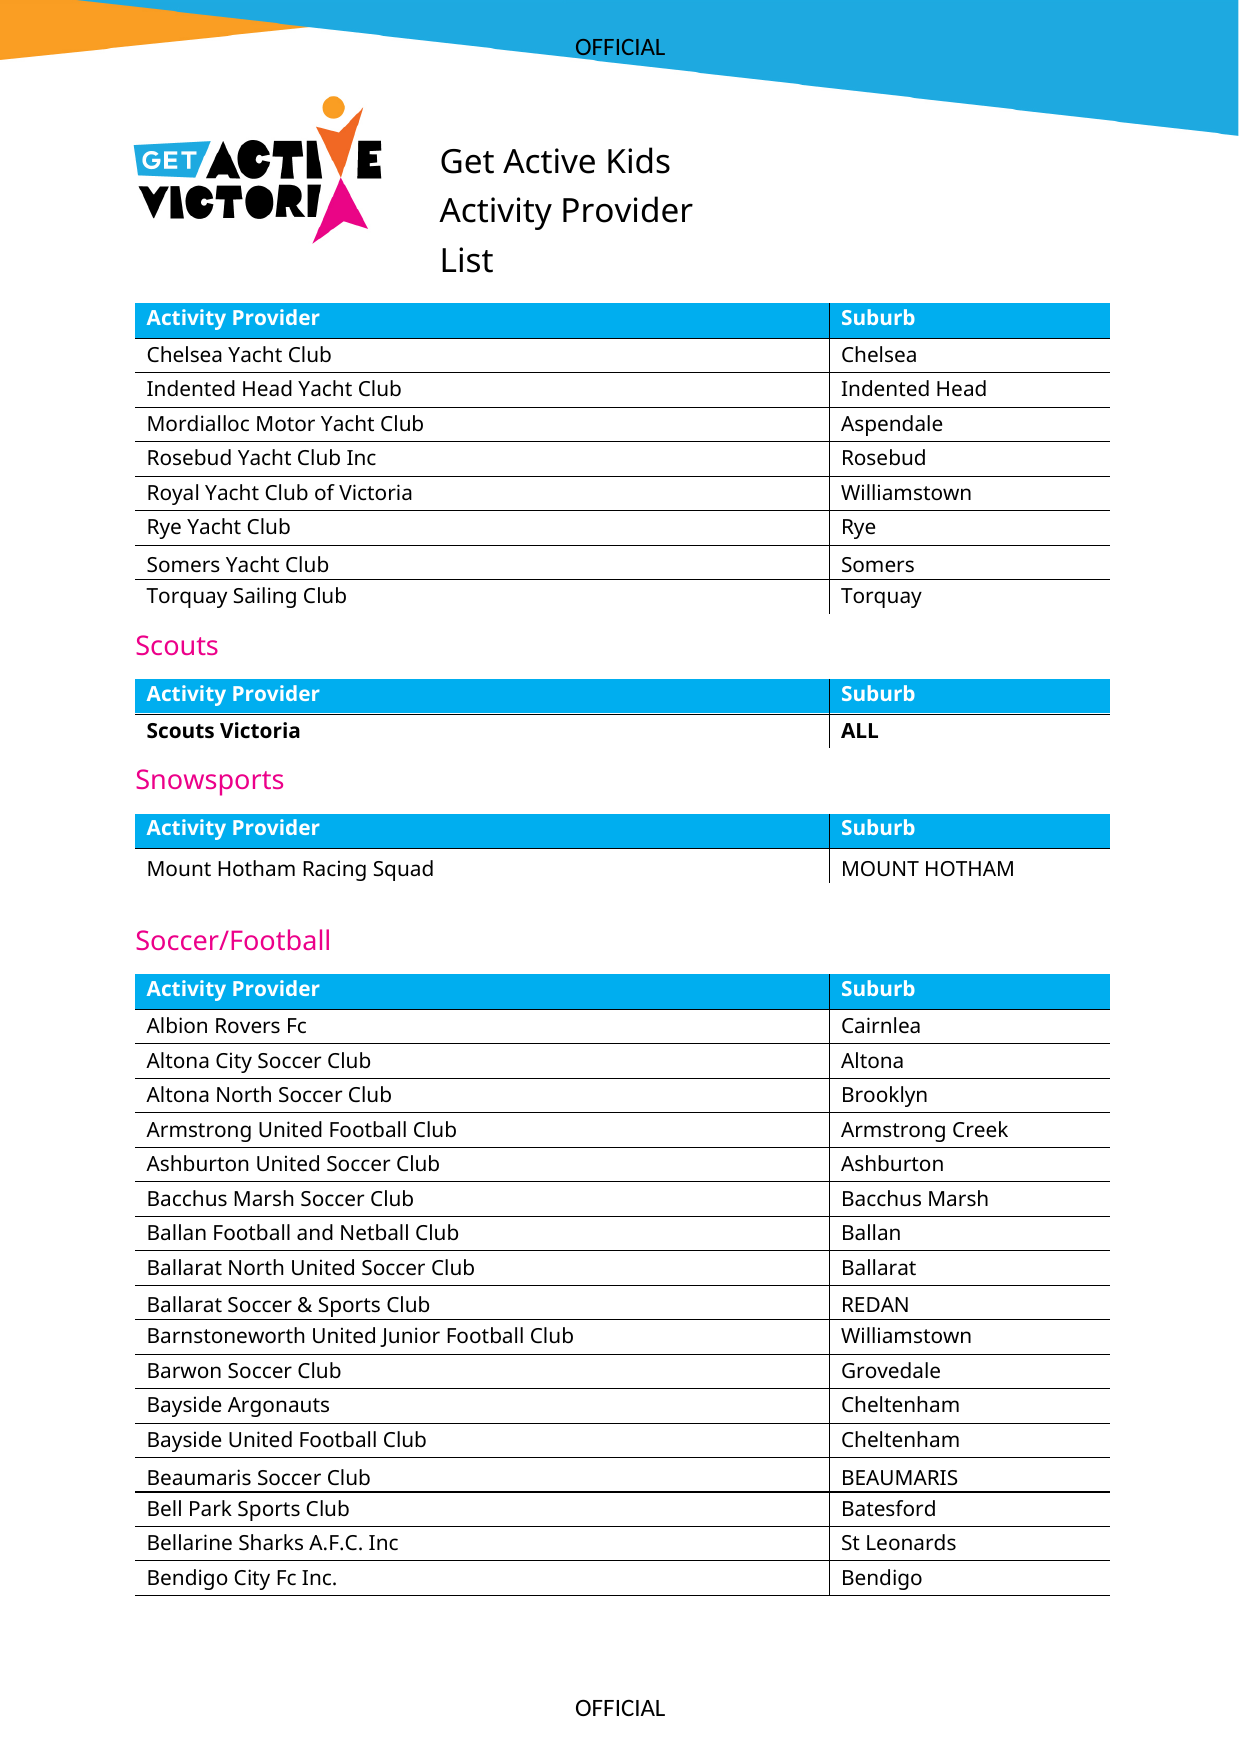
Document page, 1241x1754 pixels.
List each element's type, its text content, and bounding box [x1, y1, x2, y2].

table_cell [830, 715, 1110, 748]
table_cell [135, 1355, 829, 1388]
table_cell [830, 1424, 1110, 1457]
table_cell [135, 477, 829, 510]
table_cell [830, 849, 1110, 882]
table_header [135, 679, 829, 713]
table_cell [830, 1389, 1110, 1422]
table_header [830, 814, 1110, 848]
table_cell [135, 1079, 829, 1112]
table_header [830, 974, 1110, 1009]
subtitle Snowsports [135, 760, 1110, 797]
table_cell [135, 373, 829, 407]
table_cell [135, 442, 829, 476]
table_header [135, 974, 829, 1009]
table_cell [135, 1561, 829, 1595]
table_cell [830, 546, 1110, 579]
picture [0, 0, 1239, 244]
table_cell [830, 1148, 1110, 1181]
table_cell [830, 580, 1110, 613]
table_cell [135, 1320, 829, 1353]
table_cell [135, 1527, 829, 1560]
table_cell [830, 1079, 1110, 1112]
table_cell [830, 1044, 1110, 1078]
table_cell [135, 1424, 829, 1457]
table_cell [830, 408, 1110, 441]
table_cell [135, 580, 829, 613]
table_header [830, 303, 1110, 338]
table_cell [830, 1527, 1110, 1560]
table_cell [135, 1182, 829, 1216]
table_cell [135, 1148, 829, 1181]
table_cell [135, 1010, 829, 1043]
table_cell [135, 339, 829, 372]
subtitle Scouts [135, 626, 1110, 663]
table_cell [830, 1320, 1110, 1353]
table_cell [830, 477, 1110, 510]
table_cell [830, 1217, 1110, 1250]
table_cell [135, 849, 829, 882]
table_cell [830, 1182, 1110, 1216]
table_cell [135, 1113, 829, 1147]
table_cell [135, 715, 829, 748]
subtitle Soccer/Football [135, 921, 1110, 958]
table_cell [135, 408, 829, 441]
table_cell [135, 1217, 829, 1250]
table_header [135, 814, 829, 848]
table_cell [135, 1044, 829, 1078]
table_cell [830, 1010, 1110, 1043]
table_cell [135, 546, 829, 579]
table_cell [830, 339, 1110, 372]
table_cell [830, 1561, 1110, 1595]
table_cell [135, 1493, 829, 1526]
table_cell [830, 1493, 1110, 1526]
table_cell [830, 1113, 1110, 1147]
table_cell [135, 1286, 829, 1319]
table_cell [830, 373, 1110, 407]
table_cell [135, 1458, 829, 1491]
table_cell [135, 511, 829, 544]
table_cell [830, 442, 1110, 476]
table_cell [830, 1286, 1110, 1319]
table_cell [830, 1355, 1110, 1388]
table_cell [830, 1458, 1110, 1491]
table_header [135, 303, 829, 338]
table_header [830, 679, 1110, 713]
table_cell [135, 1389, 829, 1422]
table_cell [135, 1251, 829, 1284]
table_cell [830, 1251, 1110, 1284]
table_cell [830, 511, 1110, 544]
